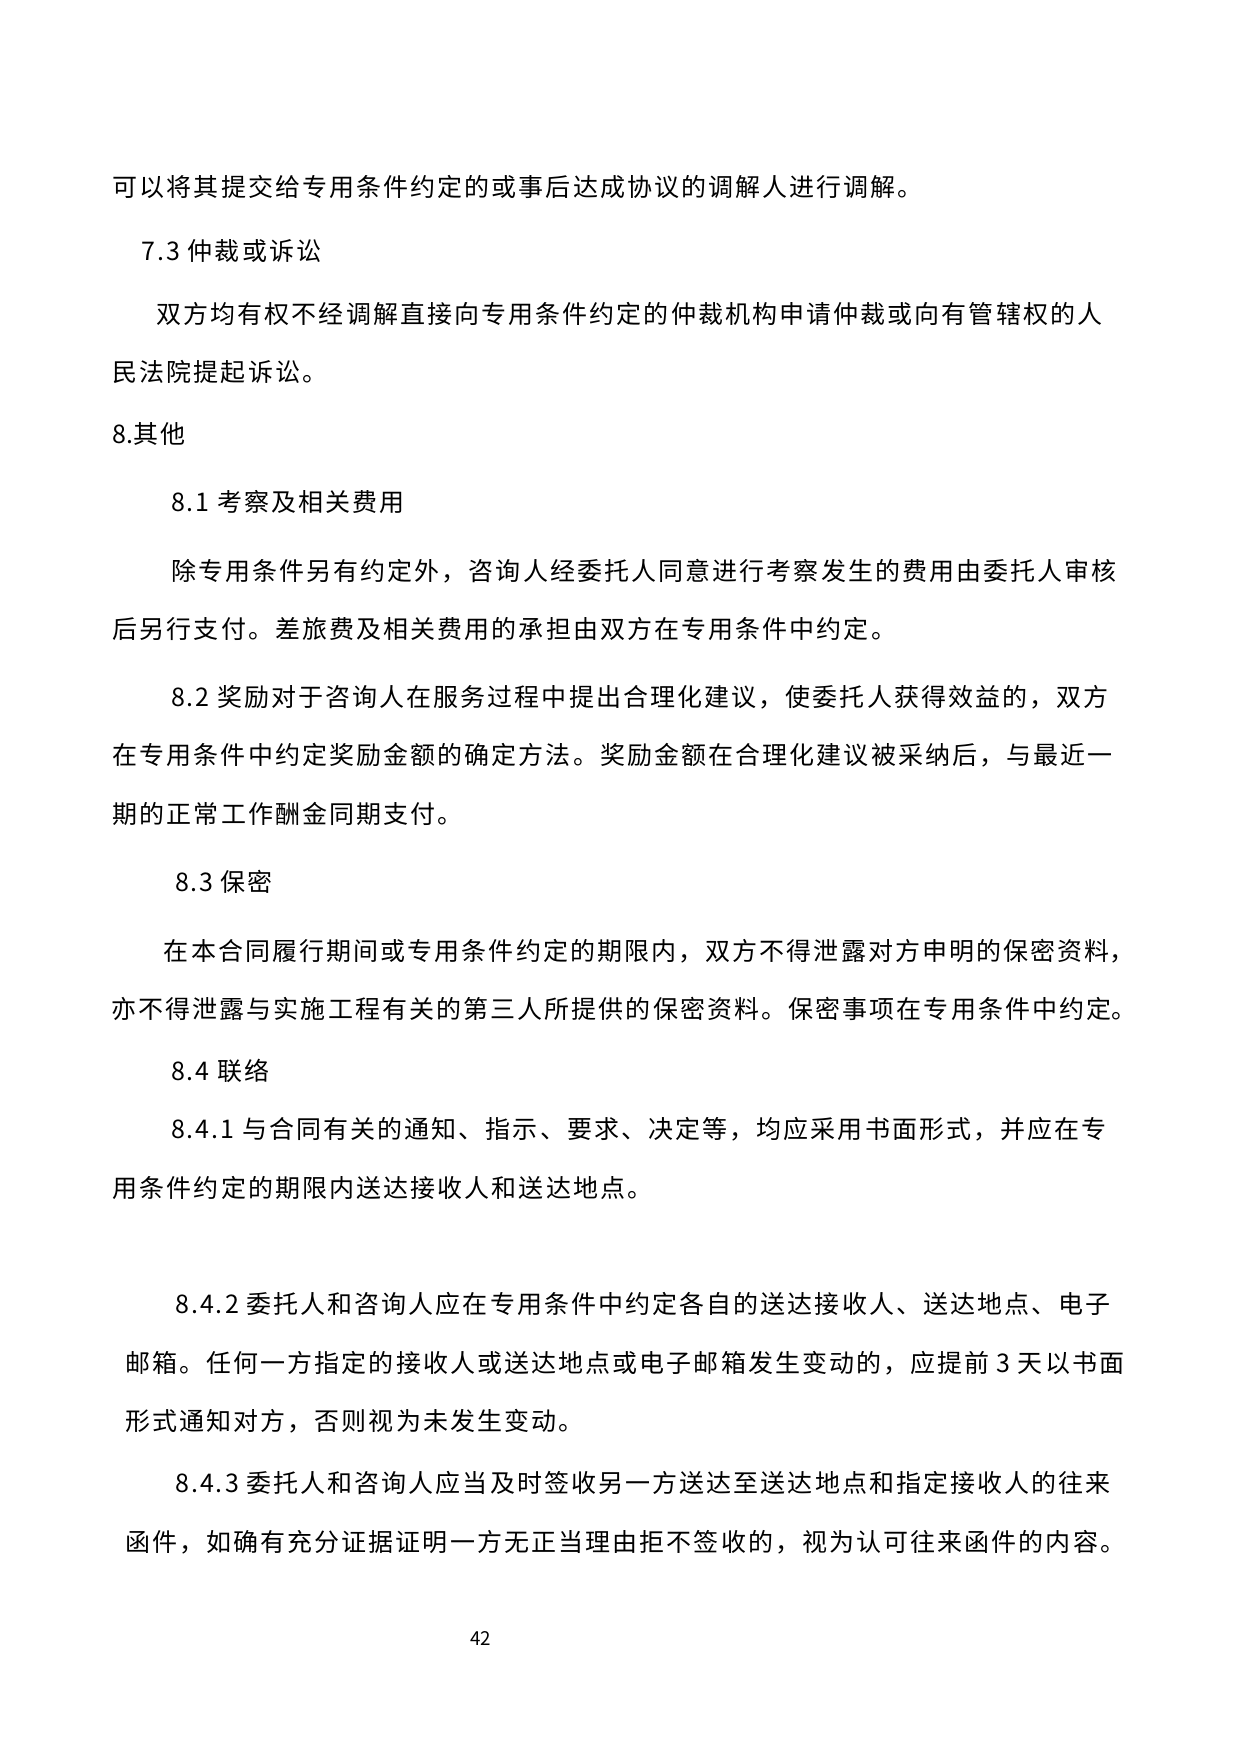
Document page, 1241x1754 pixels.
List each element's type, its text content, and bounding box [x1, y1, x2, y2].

text 8.3保密 [102, 845, 1100, 903]
text 8.4.3委托人和咨询人应当及时签收另一方送达至送达地点和指定接收人的往来函件，如确有充分证据证明一方无正当理由拒不签收的，视为认可往来函件的内容。 [125, 1446, 1128, 1563]
text 8.其他 [112, 397, 598, 455]
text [112, 150, 1075, 208]
text 双方均有权不经调解直接向专用条件约定的仲裁机构申请仲裁或向有管辖权的人民法院提起诉讼。 [112, 277, 1128, 393]
text 8.4联络 [112, 1034, 1128, 1092]
text 在本合同履行期间或专用条件约定的期限内，双方不得泄露对方申明的保密资料，亦不得泄露与实施工程有关的第三人所提供的保密资料。保密事项在专用条件中约定。 [111, 913, 1129, 1030]
text 7.3仲裁或诉讼 [112, 213, 1128, 272]
text 8.4.1与合同有关的通知、指示、要求、决定等，均应采用书面形式，并应在专用条件约定的期限内送达接收人和送达地点。 [112, 1092, 1128, 1209]
text 8.4.2委托人和咨询人应在专用条件中约定各自的送达接收人、送达地点、电子邮箱。任何一方指定的接收人或送达地点或电子邮箱发生变动的，应提前3天以书面形式通知对方，否则视为未发生变动。 [125, 1267, 1128, 1442]
text 8.1考察及相关费用 [112, 465, 1128, 523]
text 8.2奖励对于咨询人在服务过程中提出合理化建议，使委托人获得效益的，双方在专用条件中约定奖励金额的确定方法。奖励金额在合理化建议被采纳后，与最近一期的正常工作酬金同期支付。 [112, 660, 1128, 835]
text 除专用条件另有约定外，咨询人经委托人同意进行考察发生的费用由委托人审核后另行支付。差旅费及相关费用的承担由双方在专用条件中约定。 [112, 533, 1128, 650]
